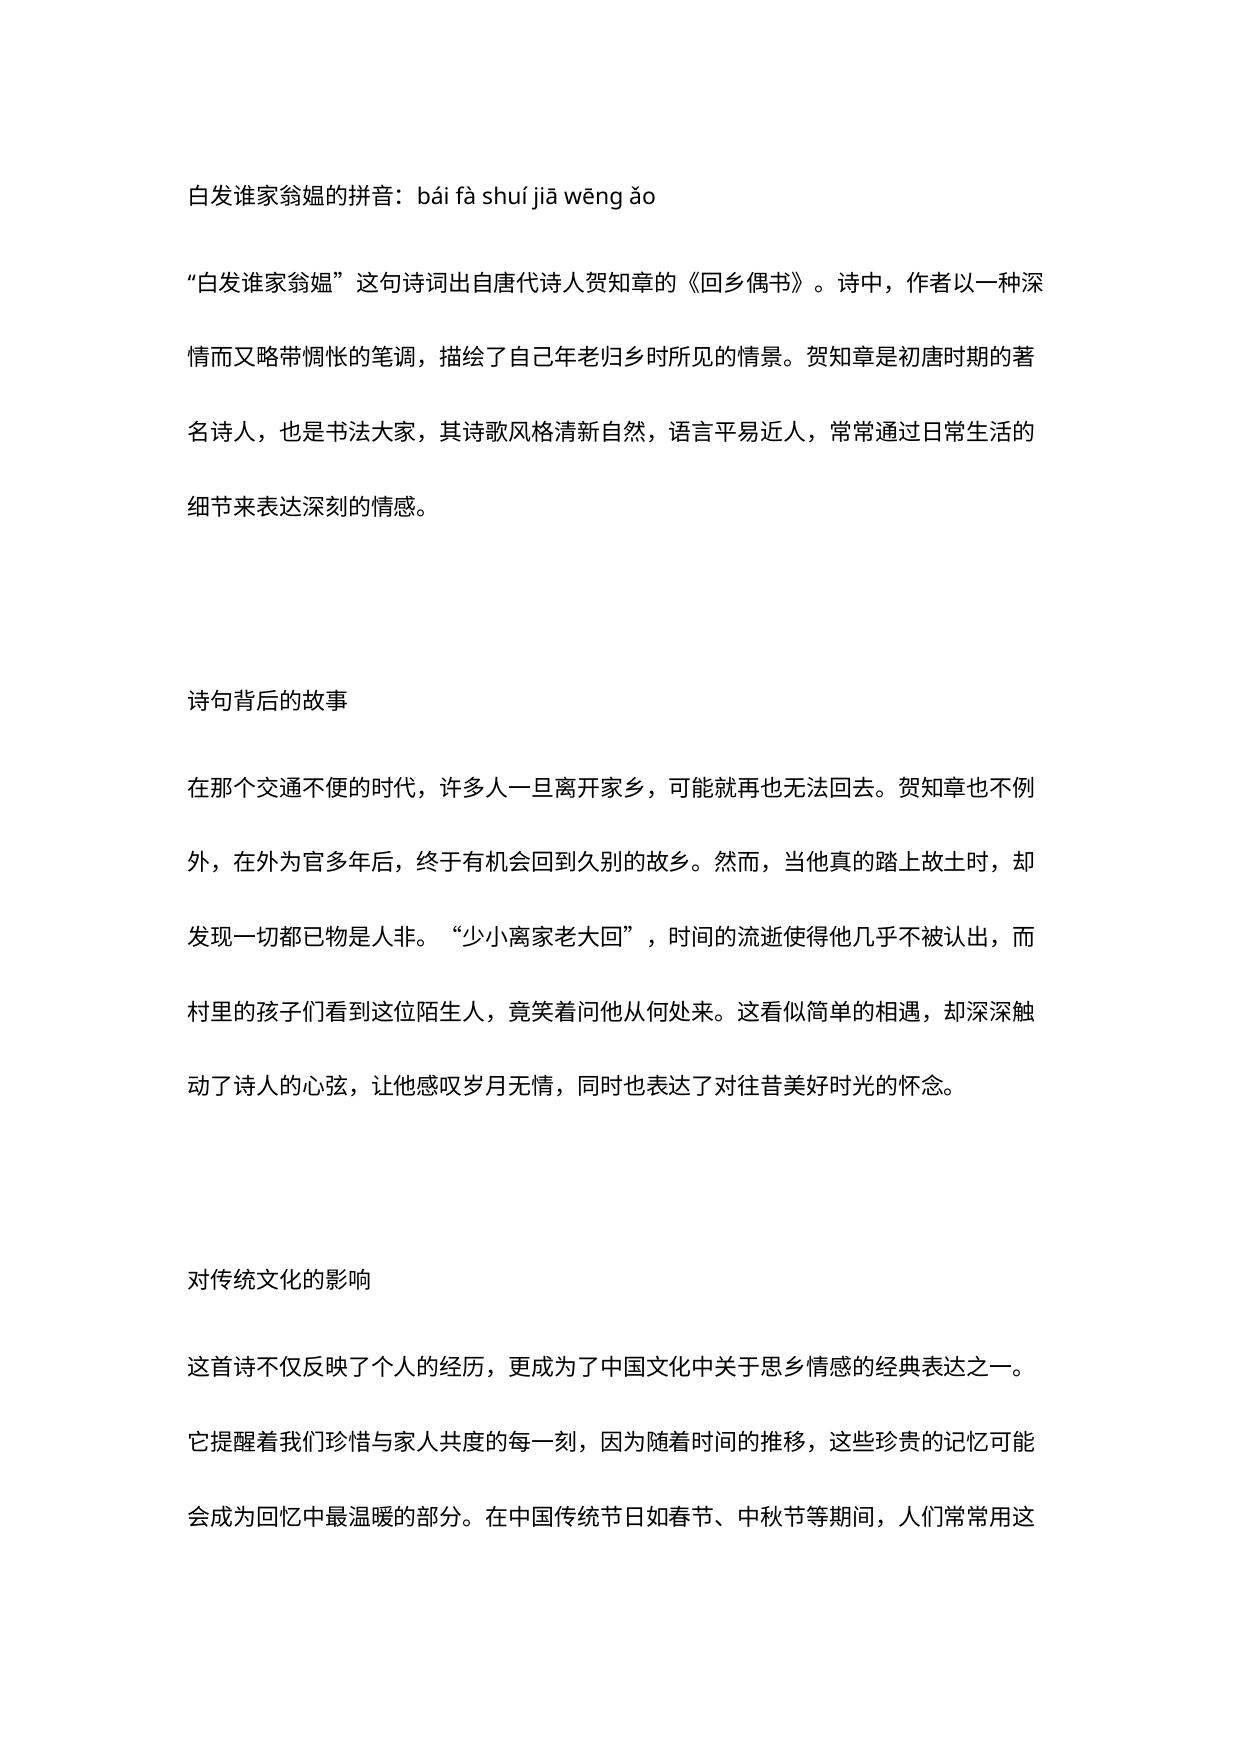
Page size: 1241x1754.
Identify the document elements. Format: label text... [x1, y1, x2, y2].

text 对传统文化的影响 [187, 1247, 1053, 1312]
text “白发谁家翁媪”这句诗词出自唐代诗人贺知章的《回乡偶书》。诗中，作者以一种深情而又略带惆怅的笔调，描绘了自己年老归乡时所见的情景。贺知章是初唐时期的著名诗人，也是书法大家，其诗歌风格清新自然，语言平易近人，常常通过日常生活的细节来表达深刻的情感。 [187, 249, 1053, 538]
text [187, 1333, 1053, 1547]
text 白发谁家翁媪的拼音：bái fà shuí jiā wēng ǎo [187, 162, 1053, 227]
text 诗句背后的故事 [187, 667, 1053, 732]
text 在那个交通不便的时代，许多人一旦离开家乡，可能就再也无法回去。贺知章也不例外，在外为官多年后，终于有机会回到久别的故乡。然而，当他真的踏上故土时，却发现一切都已物是人非。“少小离家老大回”，时间的流逝使得他几乎不被认出，而村里的孩子们看到这位陌生人，竟笑着问他从何处来。这看似简单的相遇，却深深触动了诗人的心弦，让他感叹岁月无情，同时也表达了对往昔美好时光的怀念。 [187, 753, 1053, 1117]
